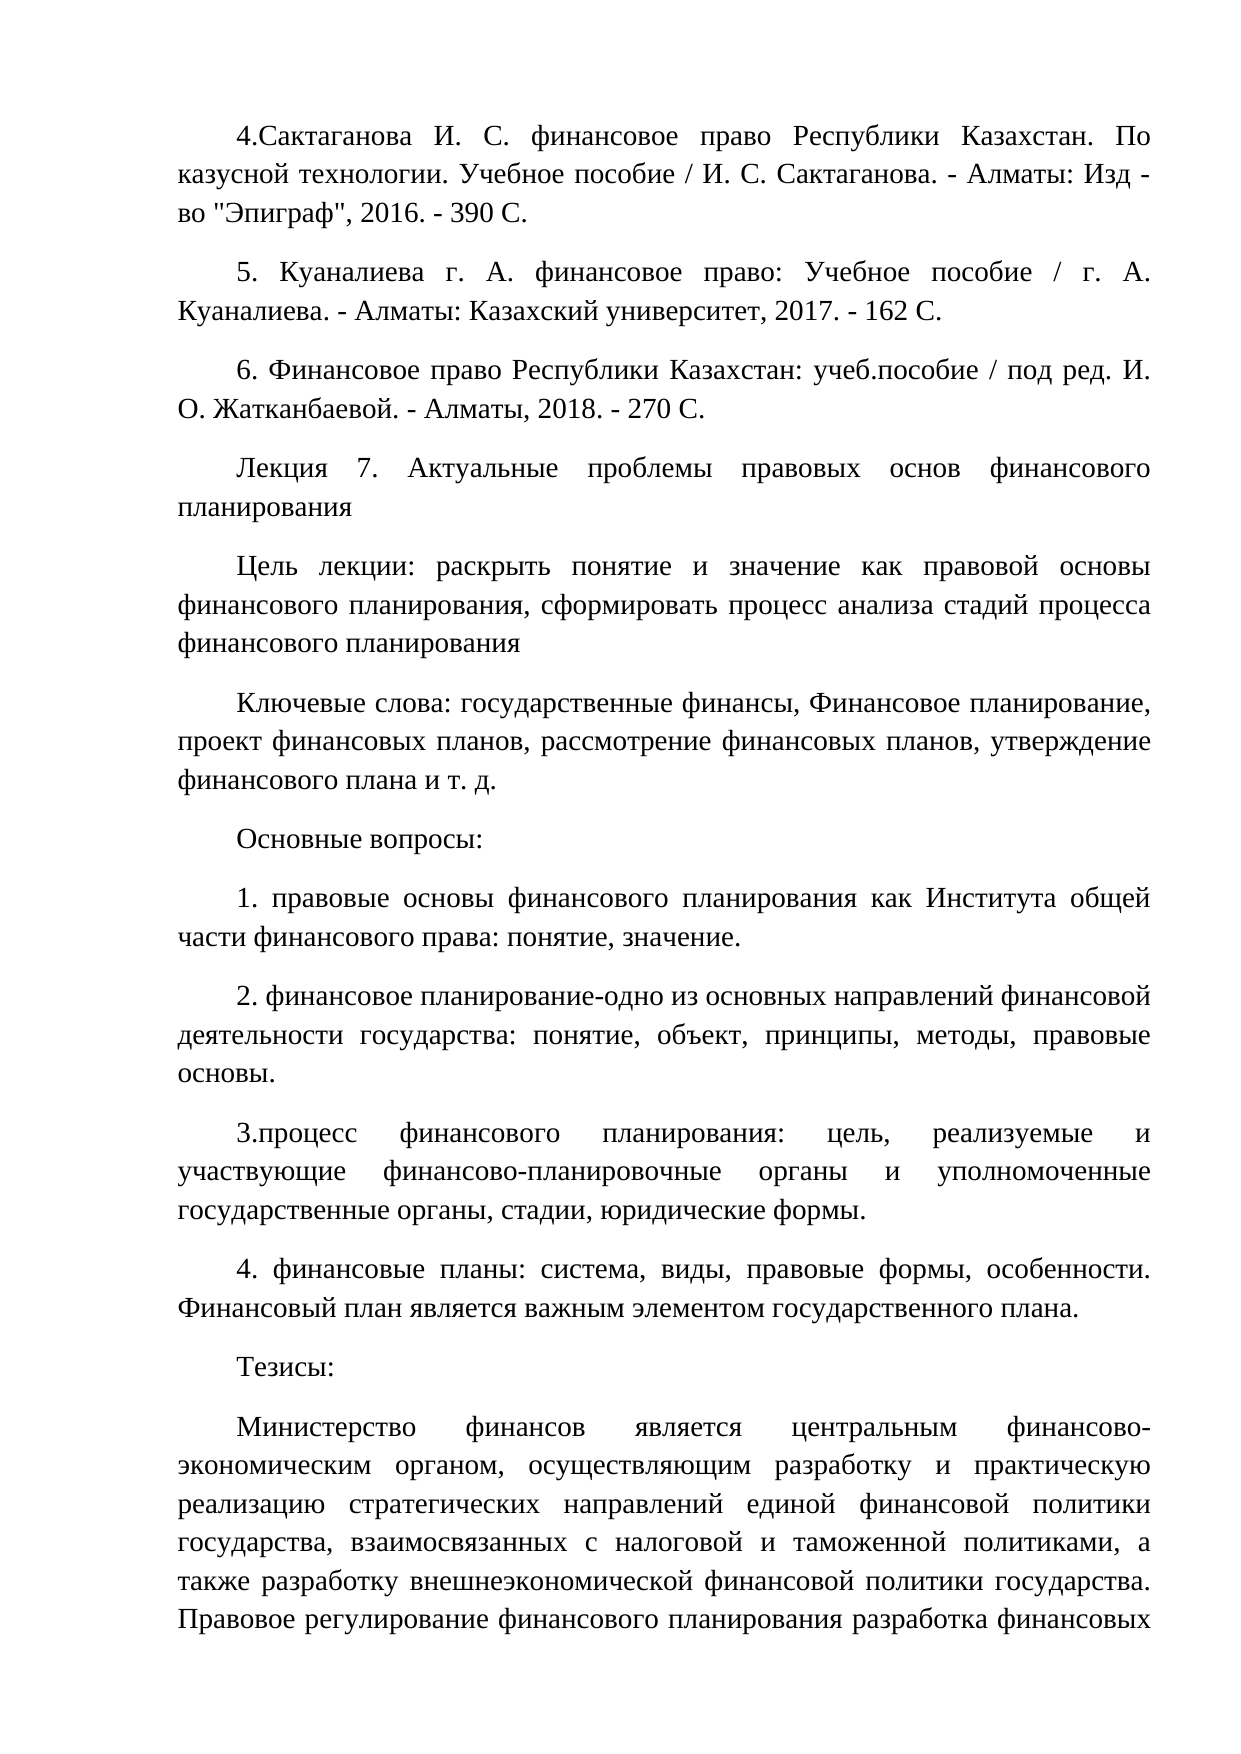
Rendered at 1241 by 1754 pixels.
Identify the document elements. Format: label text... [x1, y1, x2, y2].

text 4. финансовые планы: система, виды, правовые формы, особенности. Финансовый план является важным элементом государственного плана. [177, 1251, 1152, 1323]
text Ключевые слова: государственные финансы, Финансовое планирование, проект финансовых планов, рассмотрение финансовых планов, утверждение финансового плана и т. д. [177, 685, 1152, 795]
text Цель лекции: раскрыть понятие и значение как правовой основы финансового планирования, сформировать процесс анализа стадий процесса финансового планирования [177, 548, 1152, 659]
text 4.Сактаганова И. С. финансовое право Республики Казахстан. По казусной технологии. Учебное пособие / И. С. Сактаганова. - Алматы: Изд - во "Эпиграф", 2016. - 390 С. [177, 118, 1152, 229]
text Лекция 7. Актуальные проблемы правовых основ финансового планирования [177, 450, 1152, 522]
text Основные вопросы: [177, 821, 1152, 855]
text 1. правовые основы финансового планирования как Института общей части финансового права: понятие, значение. [177, 881, 1152, 953]
text Тезисы: [177, 1349, 1152, 1383]
text 2. финансовое планирование-одно из основных направлений финансовой деятельности государства: понятие, объект, принципы, методы, правовые основы. [177, 978, 1152, 1089]
text 5. Куаналиева г. А. финансовое право: Учебное пособие / г. А. Куаналиева. - Алматы: Казахский университет, 2017. - 162 С. [177, 254, 1152, 327]
text 3.процесс финансового планирования: цель, реализуемые и участвующие финансово-планировочные органы и уполномоченные государственные органы, стадии, юридические формы. [177, 1115, 1152, 1226]
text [177, 1409, 1152, 1635]
text 6. Финансовое право Республики Казахстан: учеб.пособие / под ред. И. О. Жатканбаевой. - Алматы, 2018. - 270 С. [177, 352, 1152, 424]
